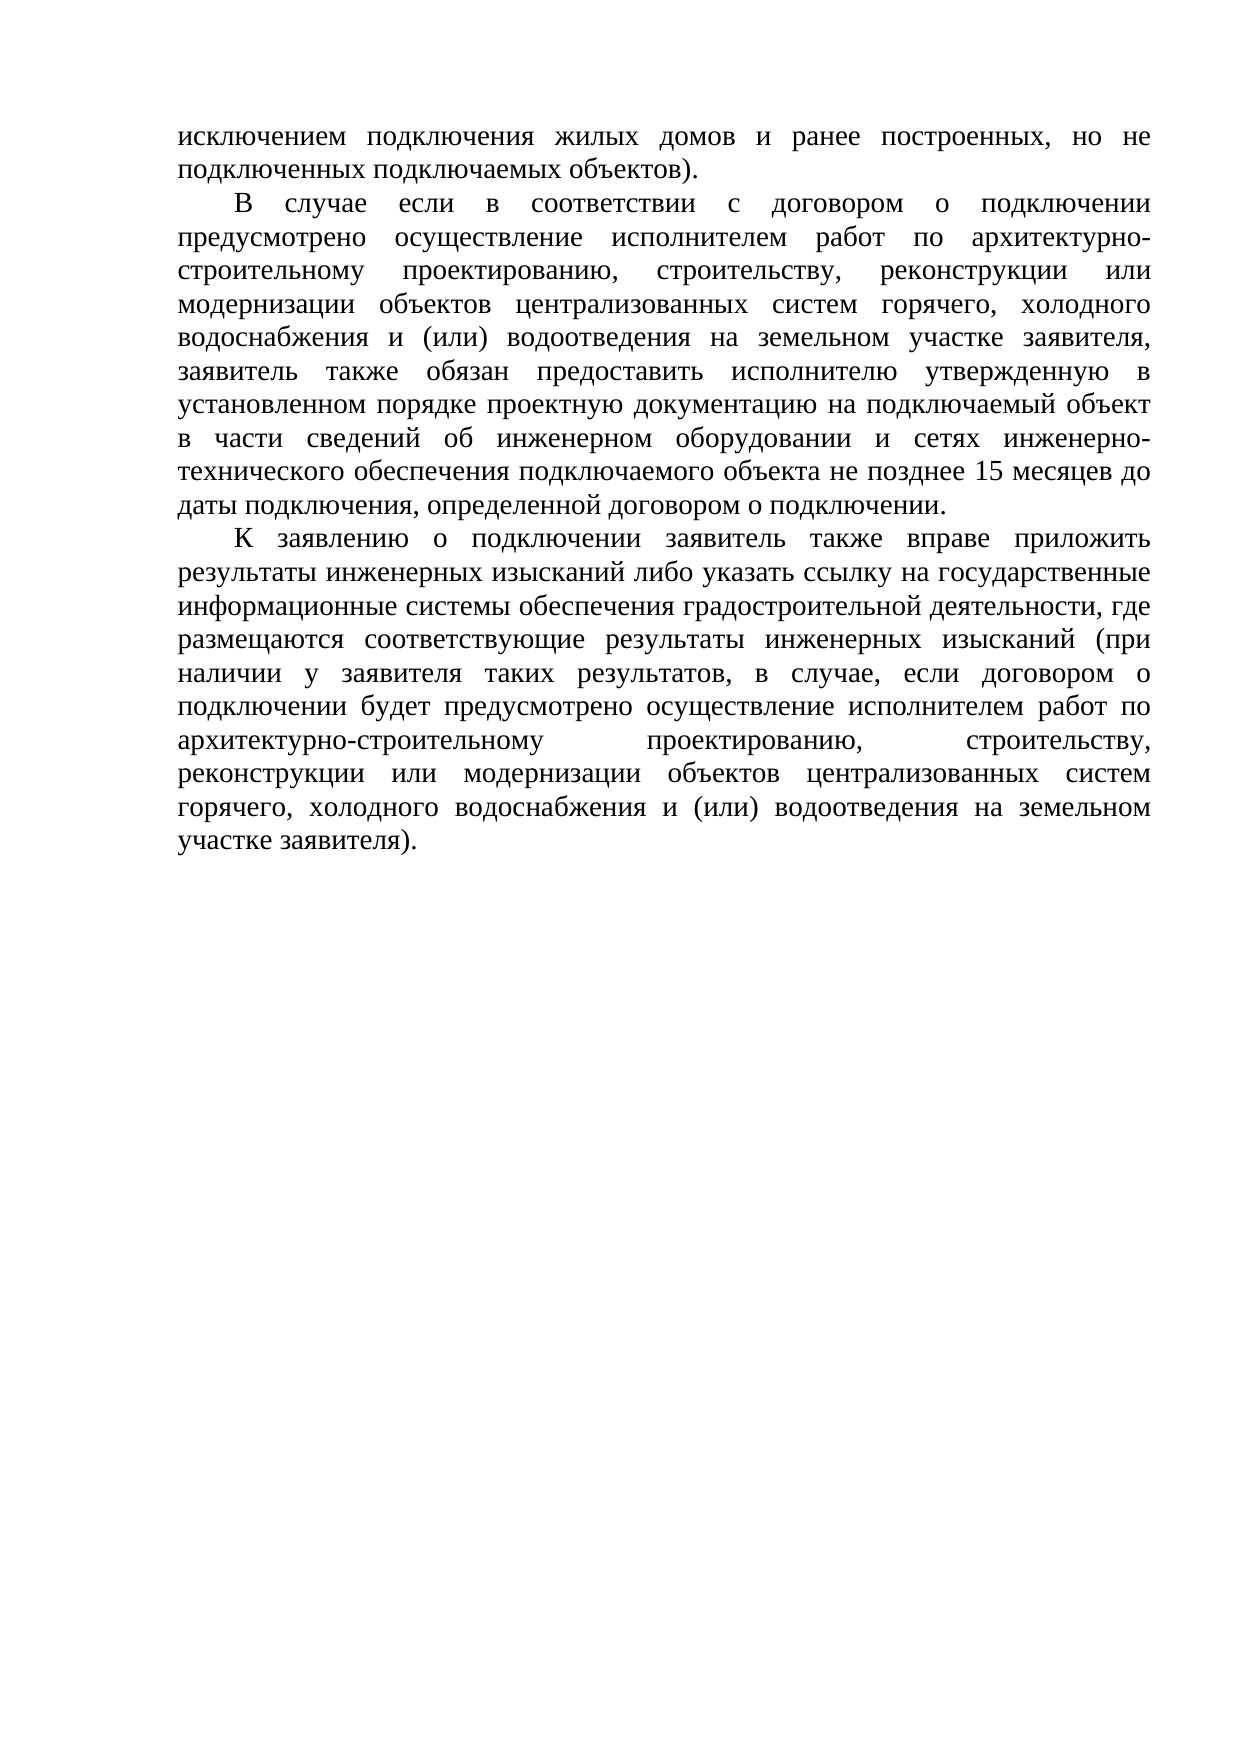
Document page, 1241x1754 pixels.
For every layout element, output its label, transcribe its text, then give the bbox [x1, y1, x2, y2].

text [177, 118, 1152, 185]
text В случае если в соответствии с договором о подключении предусмотрено осуществление исполнителем работ по архитектурно-строительному проектированию, строительству, реконструкции или модернизации объектов централизованных систем горячего, холодного водоснабжения и (или) водоотведения на земельном участке заявителя, заявитель также обязан предоставить исполнителю утвержденную в установленном порядке проектную документацию на подключаемый объект в части сведений об инженерном оборудовании и сетях инженерно-технического обеспечения подключаемого объекта не позднее 15 месяцев до даты подключения, определенной договором о подключении. [177, 185, 1152, 521]
text К заявлению о подключении заявитель также вправе приложить результаты инженерных изысканий либо указать ссылку на государственные информационные системы обеспечения градостроительной деятельности, где размещаются соответствующие результаты инженерных изысканий (при наличии у заявителя таких результатов, в случае, если договором о подключении будет предусмотрено осуществление исполнителем работ по архитектурно-строительному проектированию, строительству, реконструкции или модернизации объектов централизованных систем горячего, холодного водоснабжения и (или) водоотведения на земельном участке заявителя). [177, 521, 1152, 856]
